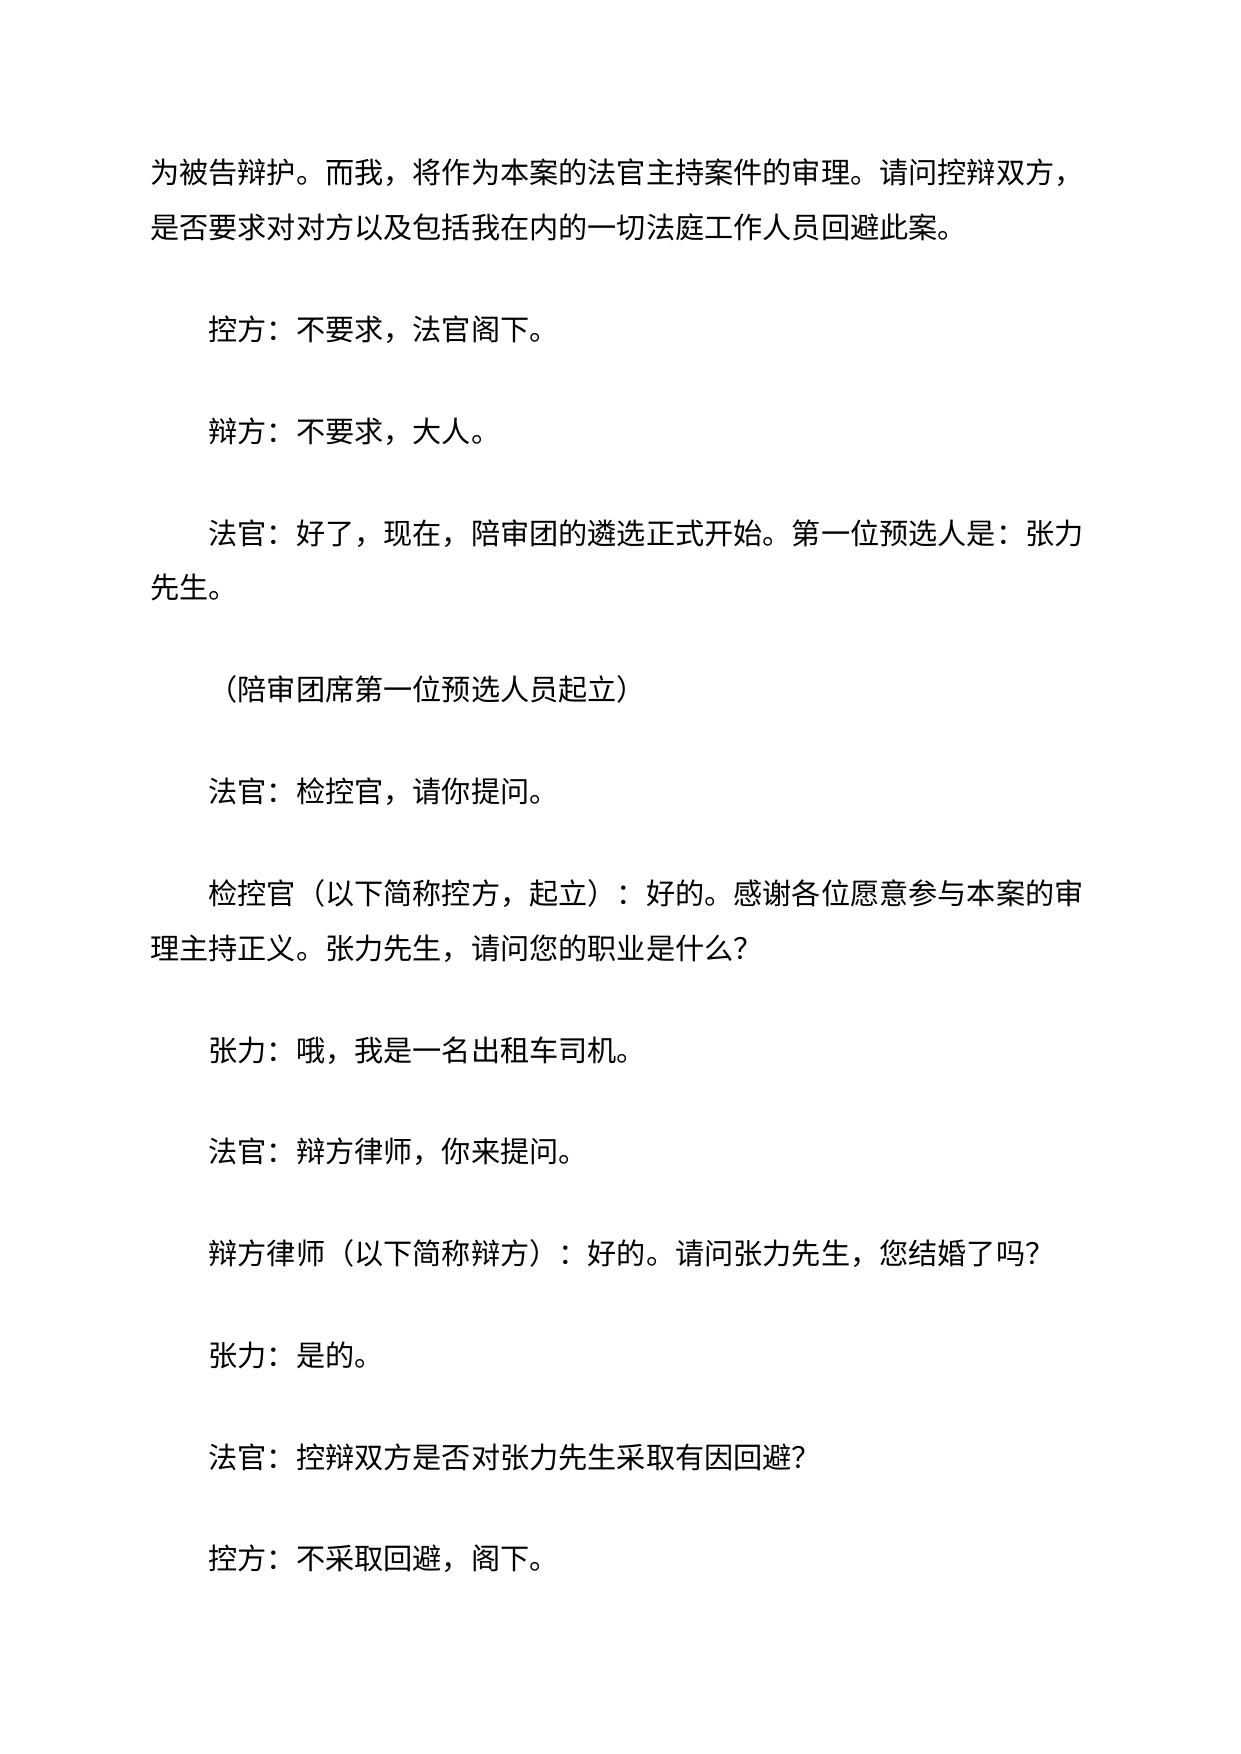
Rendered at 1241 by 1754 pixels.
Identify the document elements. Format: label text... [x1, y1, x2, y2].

text 检控官（以下简称控方，起立）：好的。感谢各位愿意参与本案的审理主持正义。张力先生，请问您的职业是什么？ [150, 870, 1090, 968]
text 辩方：不要求，大人。 [150, 408, 1090, 451]
text 法官：辩方律师，你来提问。 [150, 1129, 1090, 1171]
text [150, 150, 1090, 247]
text 张力：哦，我是一名出租车司机。 [150, 1027, 1090, 1069]
text 法官：控辩双方是否对张力先生采取有因回避？ [150, 1434, 1090, 1476]
text （陪审团席第一位预选人员起立） [150, 667, 1090, 709]
text 控方：不要求，法官阁下。 [150, 307, 1090, 349]
text 法官：好了，现在，陪审团的遴选正式开始。第一位预选人是：张力先生。 [150, 510, 1090, 607]
text 法官：检控官，请你提问。 [150, 769, 1090, 811]
text 张力：是的。 [150, 1332, 1090, 1375]
text 控方：不采取回避，阁下。 [150, 1536, 1090, 1578]
text 辩方律师（以下简称辩方）：好的。请问张力先生，您结婚了吗？ [150, 1231, 1090, 1273]
